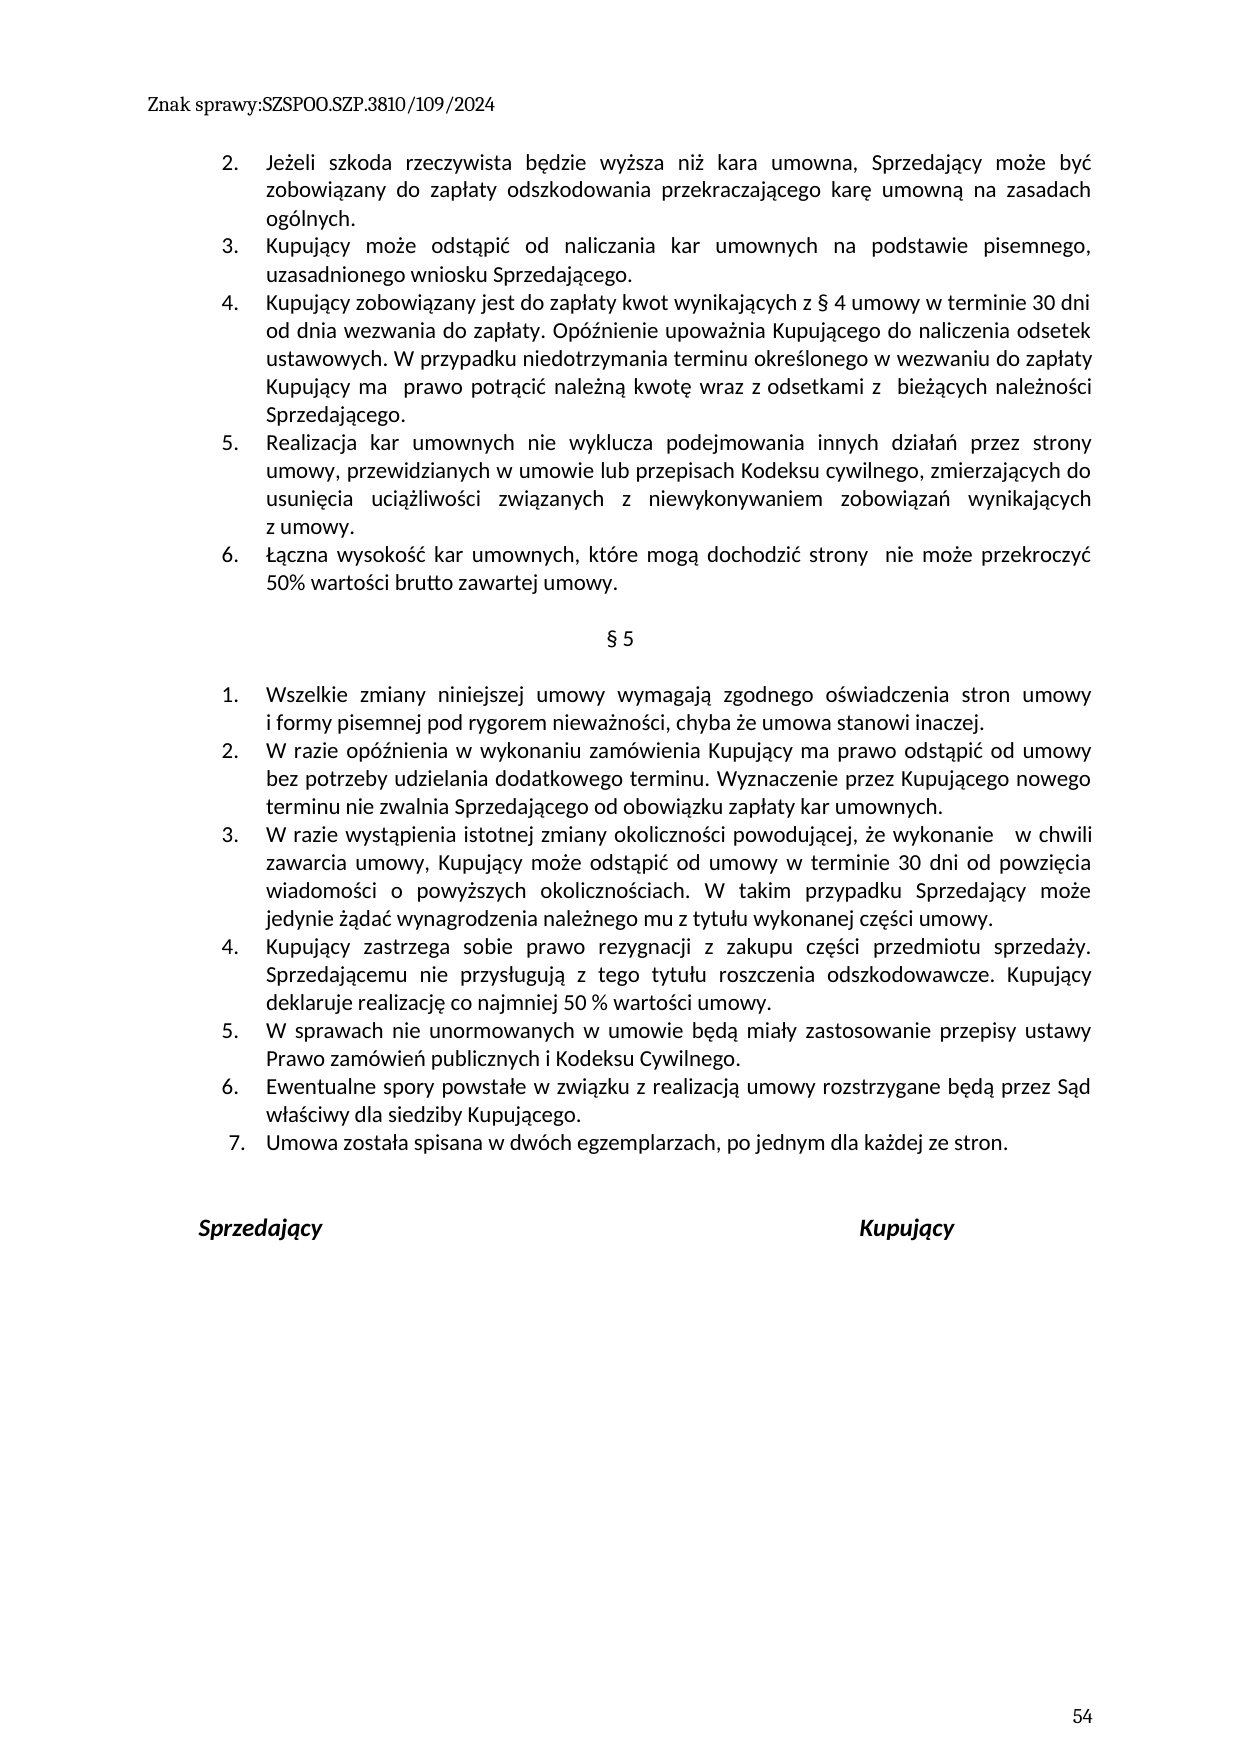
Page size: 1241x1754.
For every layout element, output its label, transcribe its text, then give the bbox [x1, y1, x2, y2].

list Kupujący zastrzega sobie prawo rezygnacji z zakupu części przedmiotu sprzedaży. Sprzedającemu nie przysługują z tego tytułu roszczenia odszkodowawcze. Kupujący deklaruje realizację co najmniej 50 % wartości umowy. [221, 932, 1093, 1016]
list Umowa została spisana w dwóch egzemplarzach, po jednym dla każdej ze stron. [228, 1128, 1093, 1156]
list W sprawach nie unormowanych w umowie będą miały zastosowanie przepisy ustawy Prawo zamówień publicznych i Kodeksu Cywilnego. [221, 1016, 1093, 1072]
list Wszelkie zmiany niniejszej umowy wymagają zgodnego oświadczenia stron umowy i formy pisemnej pod rygorem nieważności, chyba że umowa stanowi inaczej. [221, 680, 1093, 736]
text Sprzedający Kupujący [148, 1212, 1093, 1243]
list Kupujący zobowiązany jest do zapłaty kwot wynikających z § 4 umowy w terminie 30 dni od dnia wezwania do zapłaty. Opóźnienie upoważnia Kupującego do naliczenia odsetek ustawowych. W przypadku niedotrzymania terminu określonego w wezwaniu do zapłaty Kupujący ma prawo potrącić należną kwotę wraz z odsetkami z bieżących należności Sprzedającego. [221, 288, 1093, 428]
list Realizacja kar umownych nie wyklucza podejmowania innych działań przez strony umowy, przewidzianych w umowie lub przepisach Kodeksu cywilnego, zmierzających do usunięcia uciążliwości związanych z niewykonywaniem zobowiązań wynikających z umowy. [221, 428, 1093, 540]
list W razie wystąpienia istotnej zmiany okoliczności powodującej, że wykonanie w chwili zawarcia umowy, Kupujący może odstąpić od umowy w terminie 30 dni od powzięcia wiadomości o powyższych okolicznościach. W takim przypadku Sprzedający może jedynie żądać wynagrodzenia należnego mu z tytułu wykonanej części umowy. [221, 820, 1093, 932]
list Łączna wysokość kar umownych, które mogą dochodzić strony nie może przekroczyć 50% wartości brutto zawartej umowy. [221, 540, 1093, 596]
list Jeżeli szkoda rzeczywista będzie wyższa niż kara umowna, Sprzedający może być zobowiązany do zapłaty odszkodowania przekraczającego karę umowną na zasadach ogólnych. [221, 148, 1093, 232]
list Ewentualne spory powstałe w związku z realizacją umowy rozstrzygane będą przez Sąd właściwy dla siedziby Kupującego. [221, 1072, 1093, 1128]
text § 5 [148, 624, 1093, 652]
list Kupujący może odstąpić od naliczania kar umownych na podstawie pisemnego, uzasadnionego wniosku Sprzedającego. [221, 232, 1093, 288]
list W razie opóźnienia w wykonaniu zamówienia Kupujący ma prawo odstąpić od umowy bez potrzeby udzielania dodatkowego terminu. Wyznaczenie przez Kupującego nowego terminu nie zwalnia Sprzedającego od obowiązku zapłaty kar umownych. [221, 736, 1093, 820]
